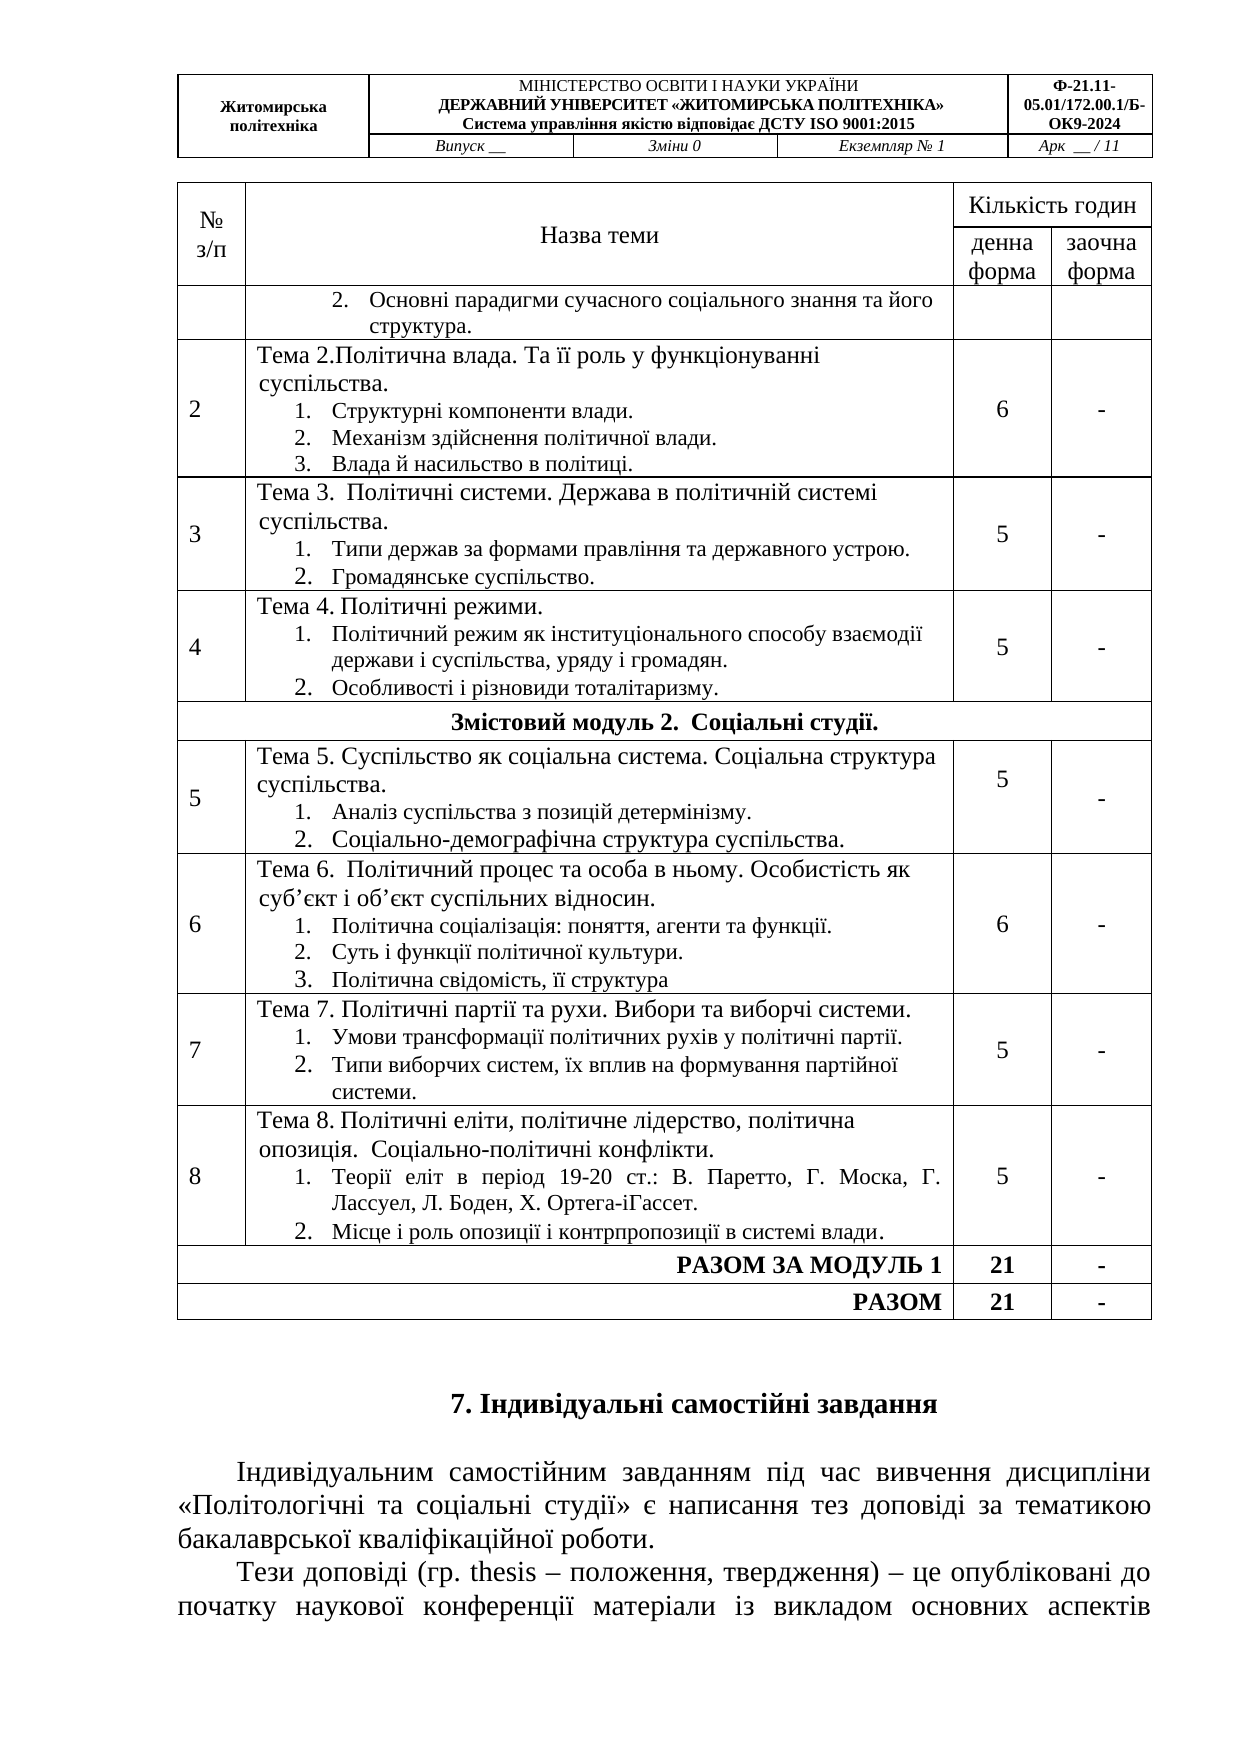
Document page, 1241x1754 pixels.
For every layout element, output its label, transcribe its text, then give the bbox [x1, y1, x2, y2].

table_cell 6 [178, 854, 245, 993]
table_cell Тема 2.Політична влада. Та її роль у функціонуванні суспільства. Структурні компоненти влади. Механізм здійснення політичної влади. Влада й насильство в політиці. [246, 340, 953, 476]
table_cell 6 [954, 854, 1051, 993]
table_cell Тема 3. Політичні системи. Держава в політичній системі суспільства. Типи держав за формами правління та державного устрою. Громадянське суспільство. [246, 478, 953, 590]
table_cell - [1052, 1284, 1151, 1318]
table_header Кількість годин [954, 183, 1151, 226]
table_cell 3 [178, 478, 245, 590]
table_cell 5 [954, 994, 1051, 1104]
table_cell 6 [954, 340, 1051, 476]
text Індивідуальним самостійним завданням під час вивчення дисципліни «Політологічні та соціальні студії» є написання тез доповіді за тематикою бакалаврської кваліфікаційної роботи. [177, 1454, 1152, 1554]
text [177, 1554, 1152, 1621]
table_cell Тема 4. Політичні режими. Політичний режим як інституціонального способу взаємодії держави і суспільства, уряду і громадян. Особливості і різновиди тоталітаризму. [246, 591, 953, 701]
table_cell 5 [954, 741, 1051, 853]
table_cell денна форма [954, 228, 1051, 285]
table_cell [246, 286, 953, 339]
table_cell 5 [954, 591, 1051, 701]
table_cell 21 [954, 1246, 1051, 1283]
table_cell - [1052, 1246, 1151, 1283]
table_cell Тема 6. Політичний процес та особа в ньому. Особистість як суб’єкт і об’єкт суспільних відносин. Політична соціалізація: поняття, агенти та функції. Суть і функції політичної культури. Політична свідомість, її структура [246, 854, 953, 993]
text 7. Індивідуальні самостійні завдання [177, 1387, 671, 1420]
table_cell - [1052, 994, 1151, 1104]
table_cell Тема 5. Суспільство як соціальна система. Соціальна структура суспільства. Аналіз суспільства з позицій детермінізму. Соціально-демографічна структура суспільства. [246, 741, 953, 853]
table_cell 4 [178, 591, 245, 701]
table_cell РАЗОМ ЗА МОДУЛЬ 1 [178, 1246, 953, 1283]
text 7. Індивідуальні самостійні завдання [817, 1387, 1152, 1420]
table_cell 7 [178, 994, 245, 1104]
table_cell РАЗОМ [178, 1284, 953, 1318]
table_cell 1 [178, 286, 245, 339]
table_cell 5 [954, 478, 1051, 590]
table_cell - [1052, 478, 1151, 590]
table_cell Змістовий модуль 2. Соціальні студії. [178, 702, 1151, 740]
table_cell - [1052, 854, 1151, 993]
table_header № з/п [178, 183, 245, 285]
table_cell Тема 7. Політичні партії та рухи. Вибори та виборчі системи. Умови трансформації політичних рухів у політичні партії. Типи виборчих систем, їх вплив на формування партійної системи. [246, 994, 953, 1104]
table_cell Тема 8. Політичні еліти, політичне лідерство, політична опозиція. Соціально-політичні конфлікти. Теорії еліт в період 19-20 ст.: В. Паретто, Г. Моска, Г. Лассуел, Л. Боден, Х. Ортега-іГассет. Місце і роль опозиції і контрпропозиції в системі влади. [246, 1106, 953, 1244]
table_cell - [1052, 340, 1151, 476]
table_cell 5 [954, 1106, 1051, 1244]
table_cell 21 [954, 1284, 1051, 1318]
table_cell - [1052, 591, 1151, 701]
table_cell - [1052, 286, 1151, 339]
table_cell - [1052, 741, 1151, 853]
table_cell - [1052, 1106, 1151, 1244]
table_cell 8 [178, 1106, 245, 1244]
table_header Назва теми [246, 183, 953, 285]
table_cell 2 [178, 340, 245, 476]
table_cell заочна форма [1052, 228, 1151, 285]
table_cell 5 [178, 741, 245, 853]
table_cell 5 [954, 286, 1051, 339]
